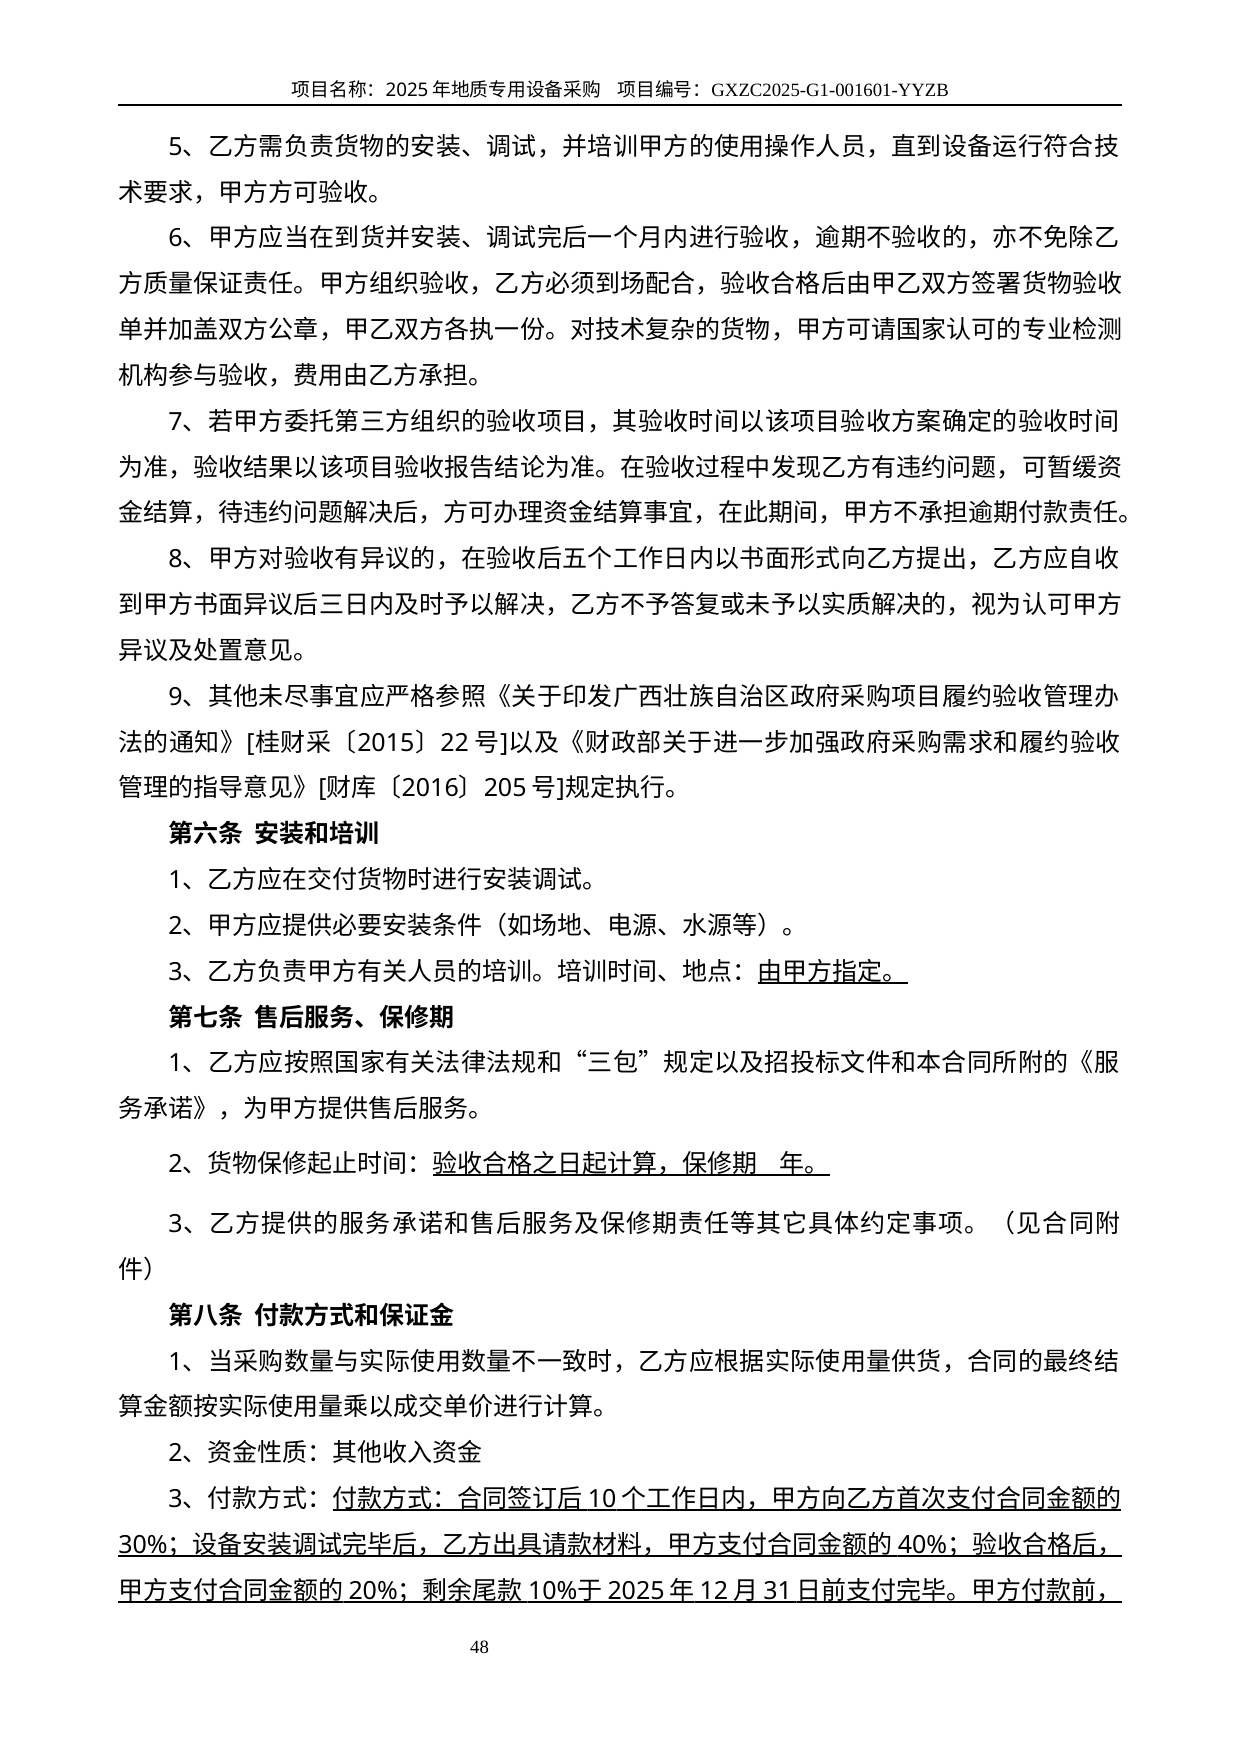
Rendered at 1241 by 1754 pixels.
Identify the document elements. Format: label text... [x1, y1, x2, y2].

text 6、甲方应当在到货并安装、调试完后一个月内进行验收，逾期不验收的，亦不免除乙方质量保证责任。甲方组织验收，乙方必须到场配合，验收合格后由甲乙双方签署货物验收单并加盖双方公章，甲乙双方各执一份。对技术复杂的货物，甲方可请国家认可的专业检测机构参与验收，费用由乙方承担。 [118, 210, 1122, 393]
text 第七条 售后服务、保修期 [118, 989, 1122, 1035]
text 9、其他未尽事宜应严格参照《关于印发广西壮族自治区政府采购项目履约验收管理办法的通知》[桂财采〔2015〕22号]以及《财政部关于进一步加强政府采购需求和履约验收管理的指导意见》[财库〔2016〕205号]规定执行。 [118, 668, 1122, 806]
text 1、乙方应按照国家有关法律法规和“三包”规定以及招投标文件和本合同所附的《服务承诺》，为甲方提供售后服务。 [118, 1035, 1122, 1127]
text 第六条 安装和培训 [118, 806, 1122, 852]
text 2、资金性质：其他收入资金 [118, 1425, 1122, 1471]
text 1、当采购数量与实际使用数量不一致时，乙方应根据实际使用量供货，合同的最终结算金额按实际使用量乘以成交单价进行计算。 [118, 1333, 1122, 1425]
text 3、乙方提供的服务承诺和售后服务及保修期责任等其它具体约定事项。（见合同附件） [118, 1196, 1122, 1287]
text 2、甲方应提供必要安装条件（如场地、电源、水源等）。 [118, 898, 1122, 943]
text 2、货物保修起止时间：验收合格之日起计算，保修期 年。 [118, 1127, 1122, 1196]
text 3、乙方负责甲方有关人员的培训。培训时间、地点：由甲方指定。 [118, 943, 1122, 989]
text 8、甲方对验收有异议的，在验收后五个工作日内以书面形式向乙方提出，乙方应自收到甲方书面异议后三日内及时予以解决，乙方不予答复或未予以实质解决的，视为认可甲方异议及处置意见。 [118, 531, 1122, 668]
text 5、乙方需负责货物的安装、调试，并培训甲方的使用操作人员，直到设备运行符合技术要求，甲方方可验收。 [118, 118, 1122, 210]
text 1、乙方应在交付货物时进行安装调试。 [118, 852, 1122, 898]
text 第八条 付款方式和保证金 [118, 1287, 1122, 1333]
text 7、若甲方委托第三方组织的验收项目，其验收时间以该项目验收方案确定的验收时间为准，验收结果以该项目验收报告结论为准。在验收过程中发现乙方有违约问题，可暂缓资金结算，待违约问题解决后，方可办理资金结算事宜，在此期间，甲方不承担逾期付款责任。 [118, 393, 1122, 531]
